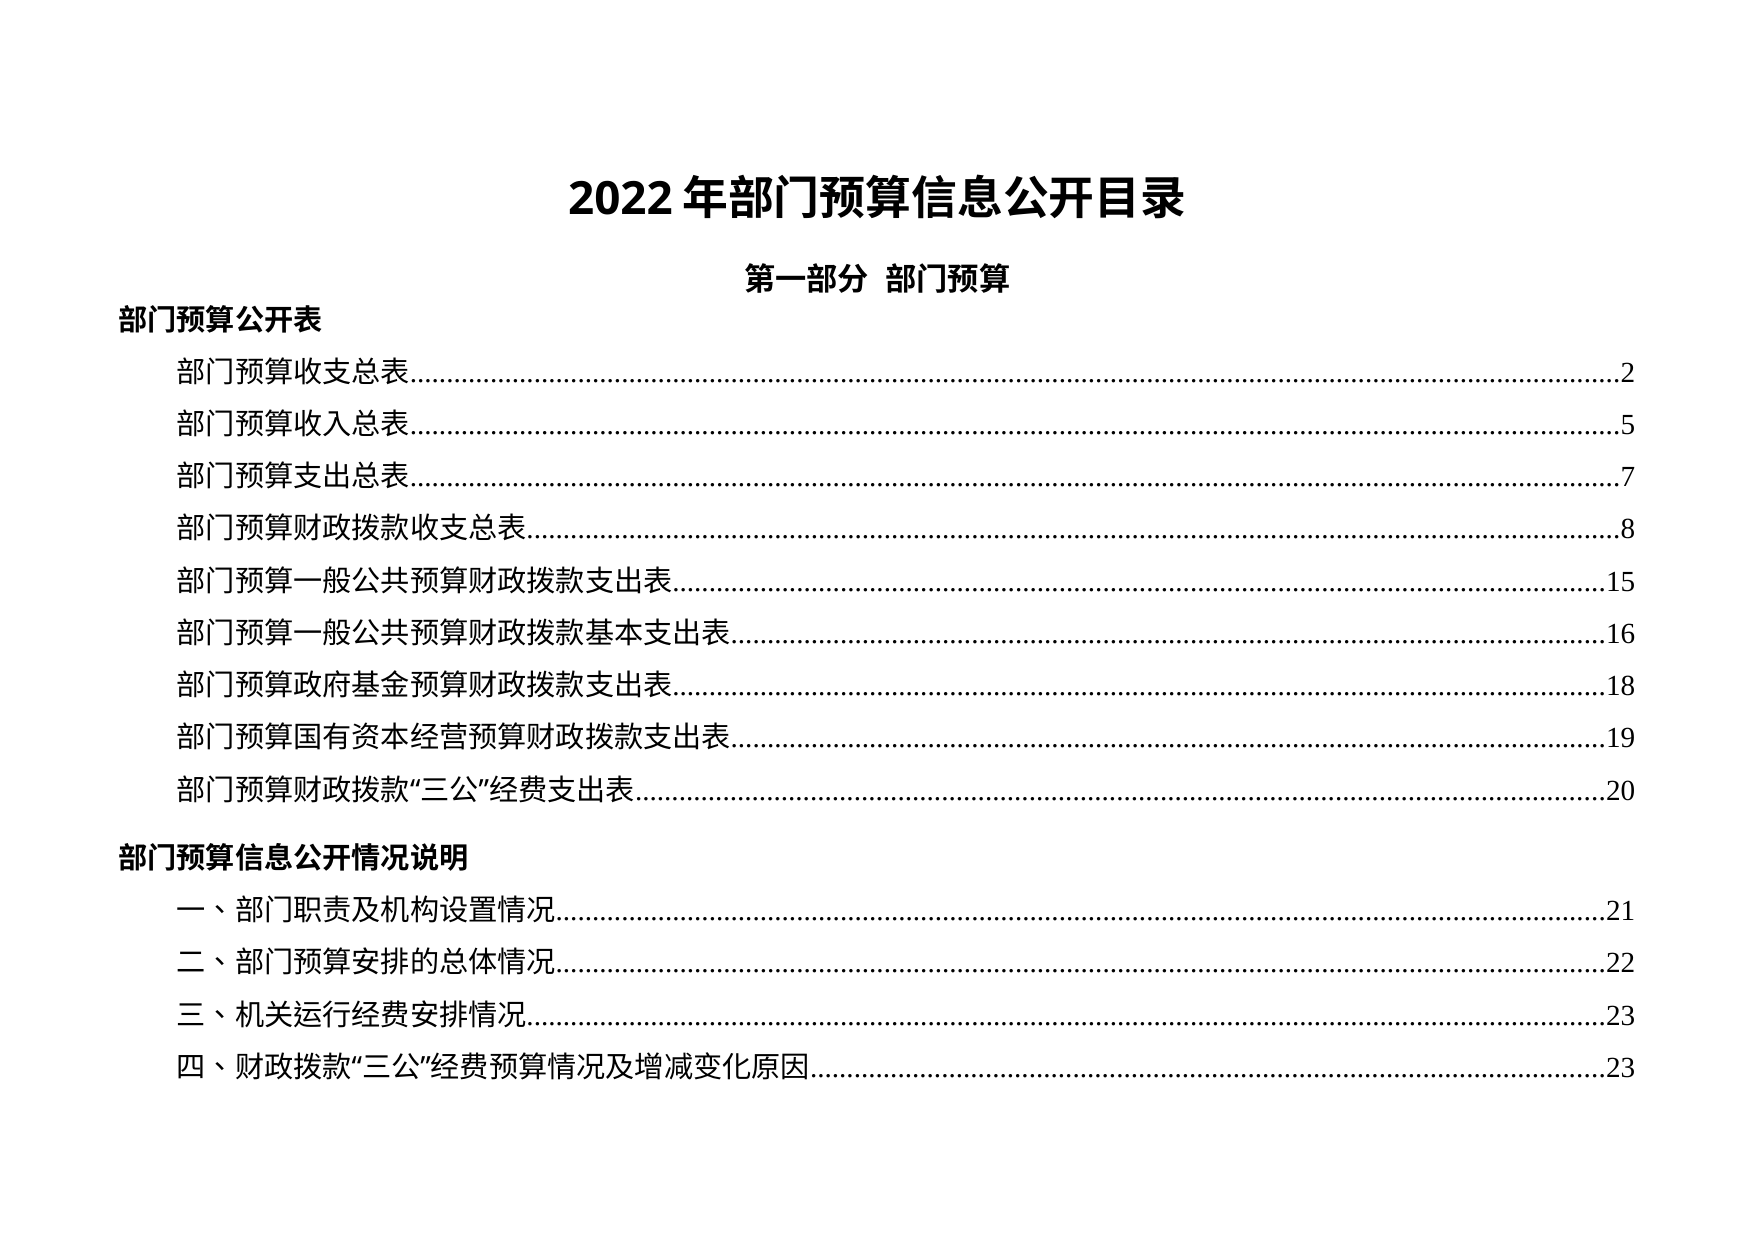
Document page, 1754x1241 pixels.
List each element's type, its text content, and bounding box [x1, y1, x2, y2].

text 部门预算财政拨款收支总表 8 [118, 508, 1636, 547]
text 部门预算收入总表 5 [118, 403, 1636, 443]
text 部门预算政府基金预算财政拨款支出表 18 [118, 664, 1636, 704]
text 四、财政拨款“三公”经费预算情况及增减变化原因 23 [118, 1046, 1636, 1086]
text 三、机关运行经费安排情况 23 [118, 994, 1636, 1033]
text 部门预算支出总表 7 [118, 456, 1636, 495]
text 部门预算收支总表 2 [118, 351, 1636, 391]
text 部门预算财政拨款“三公”经费支出表 20 [118, 769, 1636, 808]
text 部门预算国有资本经营预算财政拨款支出表 19 [118, 717, 1636, 756]
text 一、部门职责及机构设置情况 21 [118, 889, 1636, 929]
text 部门预算信息公开情况说明 [118, 837, 1636, 877]
text 二、部门预算安排的总体情况 22 [118, 942, 1636, 981]
text 第一部分 部门预算 [118, 256, 1636, 299]
text 2022年部门预算信息公开目录 [118, 165, 1636, 228]
text 部门预算一般公共预算财政拨款基本支出表 16 [118, 612, 1636, 652]
text 部门预算一般公共预算财政拨款支出表 15 [118, 560, 1636, 600]
text 部门预算公开表 [118, 299, 1636, 339]
